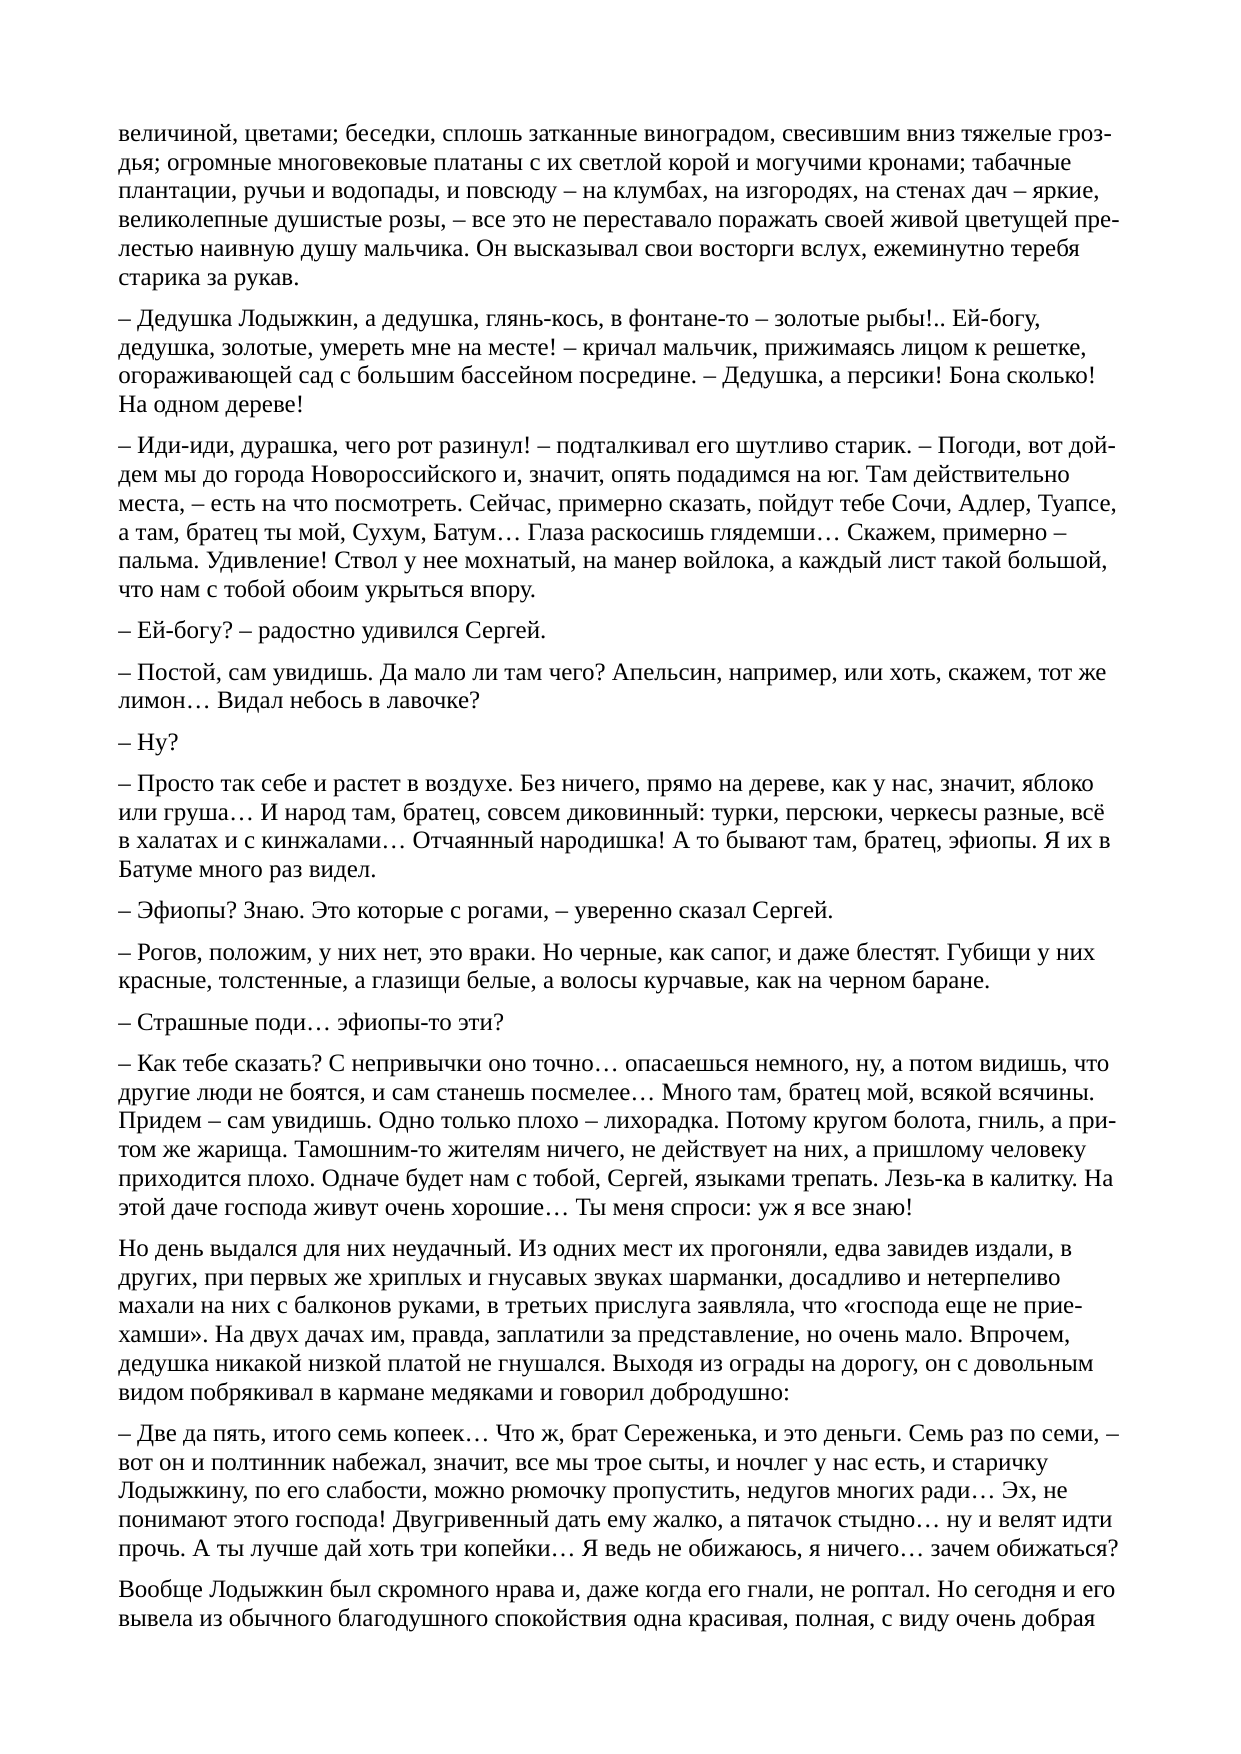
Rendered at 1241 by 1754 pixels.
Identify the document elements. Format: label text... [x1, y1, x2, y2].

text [118, 1574, 1122, 1632]
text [118, 118, 1122, 291]
text – Как тебе сказать? С непривычки оно точно… опасаешься немного, ну, а потом видишь, что другие люди не боятся, и сам станешь посмелее… Много там, братец мой, всякой всячины. Придем – сам увидишь. Одно только плохо – лихорадка. Потому кругом болота, гниль, а притом же жарища. Тамошним-то жителям ничего, не действует на них, а пришлому человеку приходится плохо. Одначе будет нам с тобой, Сергей, языками трепать. Лезь-ка в калитку. На этой даче господа живут очень хорошие… Ты меня спроси: уж я все знаю! [118, 1048, 1122, 1221]
text – Дедушка Лодыжкин, а дедушка, глянь-кось, в фонтане-то – золотые рыбы!.. Ей-богу, дедушка, золотые, умереть мне на месте! – кричал мальчик, прижимаясь лицом к решетке, огораживающей сад с большим бассейном посредине. – Дедушка, а персики! Бона сколько! На одном дереве! [118, 303, 1122, 418]
text – Просто так себе и растет в воздухе. Без ничего, прямо на дереве, как у нас, значит, яблоко или груша… И народ там, братец, совсем диковинный: турки, персюки, черкесы разные, всё в халатах и с кинжалами… Отчаянный народишка! А то бывают там, братец, эфиопы. Я их в Батуме много раз видел. [118, 768, 1122, 883]
text – Эфиопы? Знаю. Это которые с рогами, – уверенно сказал Сергей. [118, 896, 1122, 924]
text – Иди-иди, дурашка, чего рот разинул! – подталкивал его шутливо старик. – Погоди, вот дойдем мы до города Новороссийского и, значит, опять подадимся на юг. Там действительно места, – есть на что посмотреть. Сейчас, примерно сказать, пойдут тебе Сочи, Адлер, Туапсе, а там, братец ты мой, Сухум, Батум… Глаза раскосишь глядемши… Скажем, примерно – пальма. Удивление! Ствол у нее мохнатый, на манер войлока, а каждый лист такой большой, что нам с тобой обоим укрыться впору. [118, 431, 1122, 603]
text – Ну? [118, 727, 1122, 756]
text – Две да пять, итого семь копеек… Что ж, брат Сереженька, и это деньги. Семь раз по семи, – вот он и полтинник набежал, значит, все мы трое сыты, и ночлег у нас есть, и старичку Лодыжкину, по его слабости, можно рюмочку пропустить, недугов многих ради… Эх, не понимают этого господа! Двугривенный дать ему жалко, а пятачок стыдно… ну и велят идти прочь. А ты лучше дай хоть три копейки… Я ведь не обижаюсь, я ничего… зачем обижаться? [118, 1418, 1122, 1562]
text – Ей-богу? – радостно удивился Сергей. [118, 616, 1122, 644]
text Но день выдался для них неудачный. Из одних мест их прогоняли, едва завидев издали, в других, при первых же хриплых и гнусавых звуках шарманки, досадливо и нетерпеливо махали на них с балконов руками, в третьих прислуга заявляла, что «господа еще не приехамши». На двух дачах им, правда, заплатили за представление, но очень мало. Впрочем, дедушка никакой низкой платой не гнушался. Выходя из ограды на дорогу, он с довольным видом побрякивал в кармане медяками и говорил добродушно: [118, 1233, 1122, 1406]
text – Постой, сам увидишь. Да мало ли там чего? Апельсин, например, или хоть, скажем, тот же лимон… Видал небось в лавочке? [118, 657, 1122, 714]
text – Страшные поди… эфиопы-то эти? [118, 1007, 1122, 1036]
text – Рогов, положим, у них нет, это враки. Но черные, как сапог, и даже блестят. Губищи у них красные, толстенные, а глазищи белые, а волосы курчавые, как на черном баране. [118, 937, 1122, 994]
